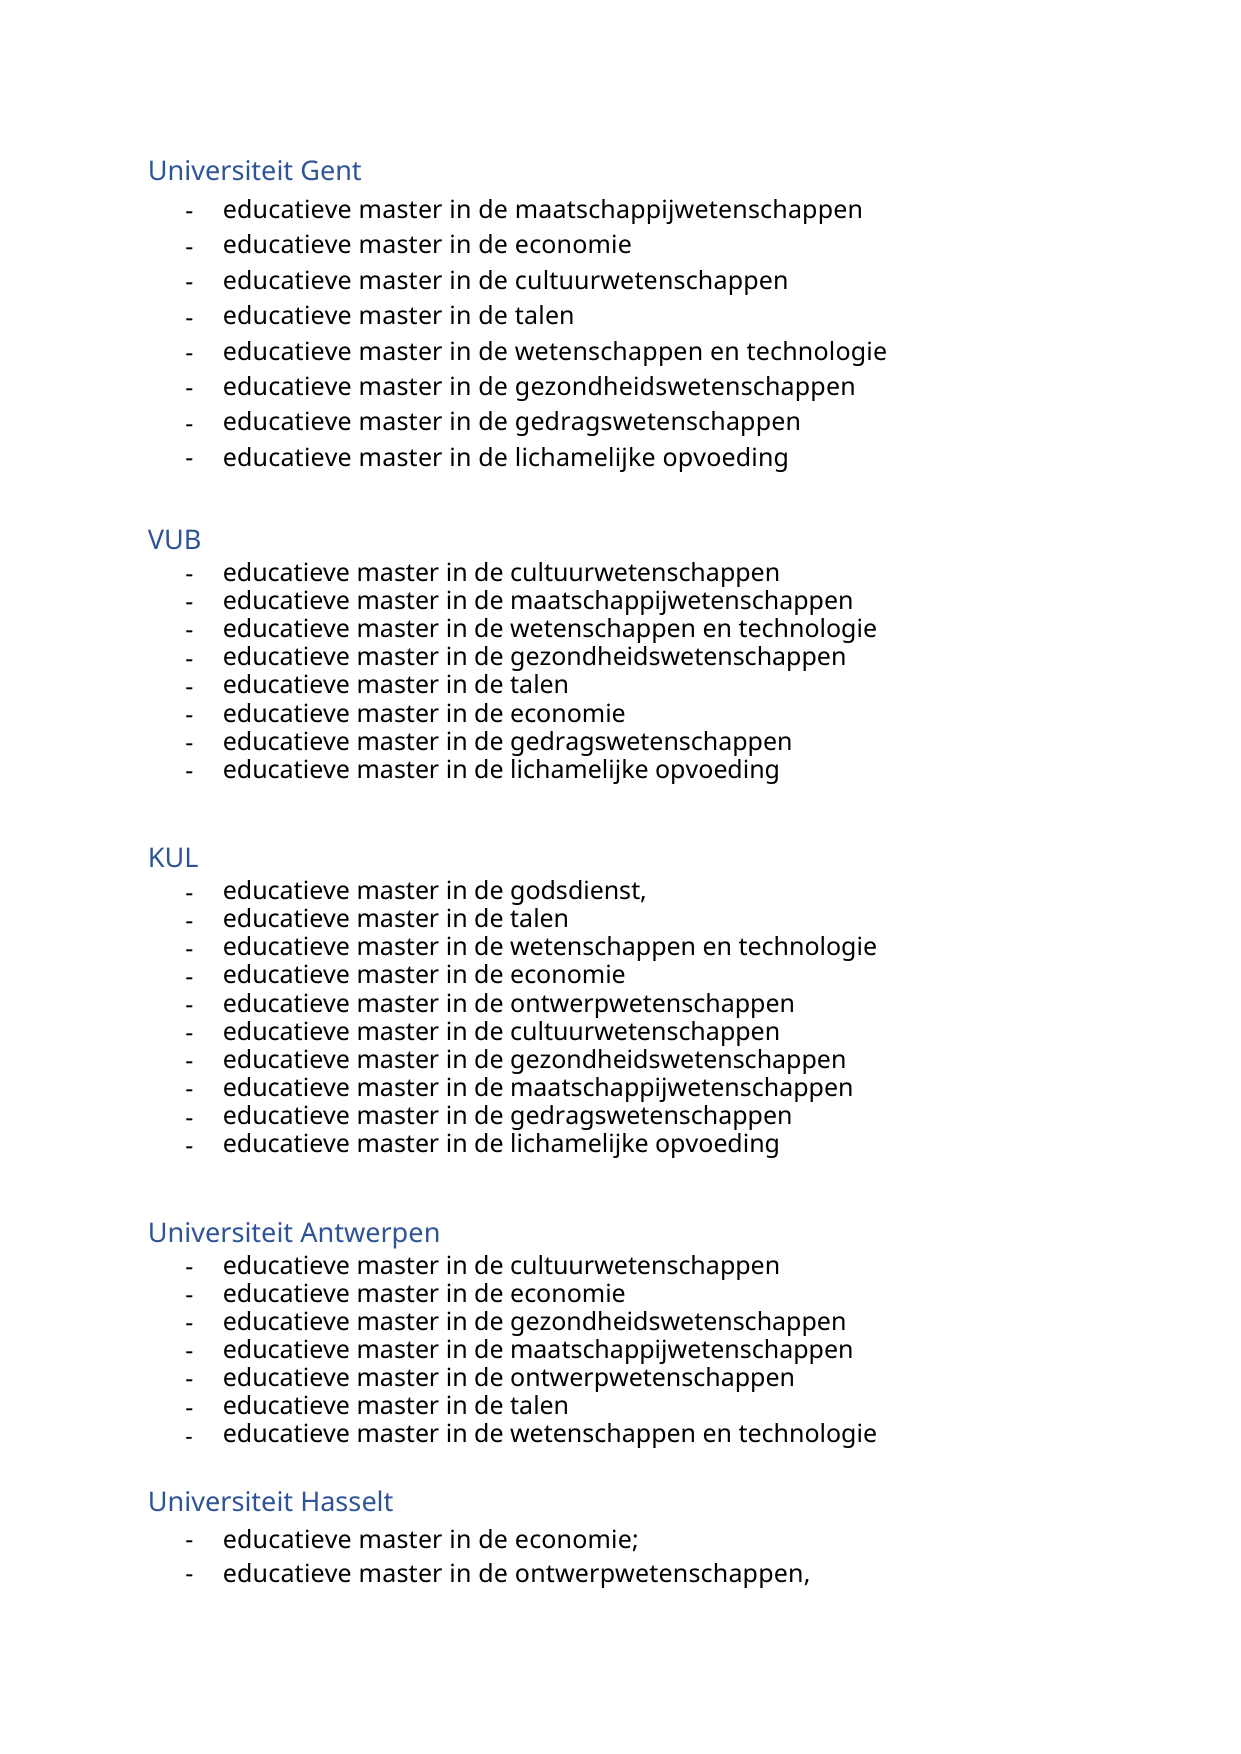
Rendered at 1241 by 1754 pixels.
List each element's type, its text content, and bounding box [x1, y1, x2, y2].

list educatieve master in de maatschappijwetenschappen [185, 1075, 1093, 1103]
list educatieve master in de cultuurwetenschappen [185, 262, 1093, 298]
list educatieve master in de maatschappijwetenschappen [185, 192, 1093, 227]
list educatieve master in de ontwerpwetenschappen [185, 1365, 1093, 1393]
subtitle Universiteit Gent [148, 152, 1093, 189]
list educatieve master in de lichamelijke opvoeding [185, 439, 1093, 473]
list educatieve master in de gezondheidswetenschappen [185, 644, 1093, 673]
list educatieve master in de wetenschappen en technologie [185, 616, 1093, 644]
list educatieve master in de ontwerpwetenschappen [185, 991, 1093, 1019]
list educatieve master in de economie [185, 227, 1093, 262]
list educatieve master in de gedragswetenschappen [185, 404, 1093, 439]
list educatieve master in de economie [185, 1281, 1093, 1309]
subtitle Universiteit Hasselt [148, 1482, 1093, 1519]
list educatieve master in de gezondheidswetenschappen [185, 369, 1093, 404]
list educatieve master in de economie [185, 963, 1093, 991]
list educatieve master in de gezondheidswetenschappen [185, 1309, 1093, 1337]
list educatieve master in de godsdienst, [185, 878, 1093, 907]
list educatieve master in de economie [185, 701, 1093, 729]
list educatieve master in de talen [185, 673, 1093, 701]
list educatieve master in de lichamelijke opvoeding [185, 1132, 1093, 1160]
subtitle VUB [148, 520, 1093, 557]
list educatieve master in de wetenschappen en technologie [185, 333, 1093, 369]
list educatieve master in de cultuurwetenschappen [185, 1253, 1093, 1281]
list educatieve master in de lichamelijke opvoeding [185, 757, 1093, 785]
list educatieve master in de cultuurwetenschappen [185, 1019, 1093, 1047]
list educatieve master in de gedragswetenschappen [185, 1103, 1093, 1132]
list educatieve master in de wetenschappen en technologie [185, 935, 1093, 963]
list educatieve master in de gedragswetenschappen [185, 729, 1093, 757]
list educatieve master in de ontwerpwetenschappen, [185, 1556, 1093, 1590]
list educatieve master in de talen [185, 907, 1093, 935]
subtitle KUL [148, 839, 1093, 876]
list educatieve master in de gezondheidswetenschappen [185, 1047, 1093, 1075]
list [185, 1422, 1093, 1450]
list educatieve master in de economie; [185, 1522, 1093, 1556]
list educatieve master in de cultuurwetenschappen [185, 560, 1093, 588]
list educatieve master in de maatschappijwetenschappen [185, 588, 1093, 616]
subtitle Universiteit Antwerpen [148, 1213, 1093, 1250]
list educatieve master in de talen [185, 1393, 1093, 1422]
list educatieve master in de maatschappijwetenschappen [185, 1337, 1093, 1365]
list educatieve master in de talen [185, 298, 1093, 333]
